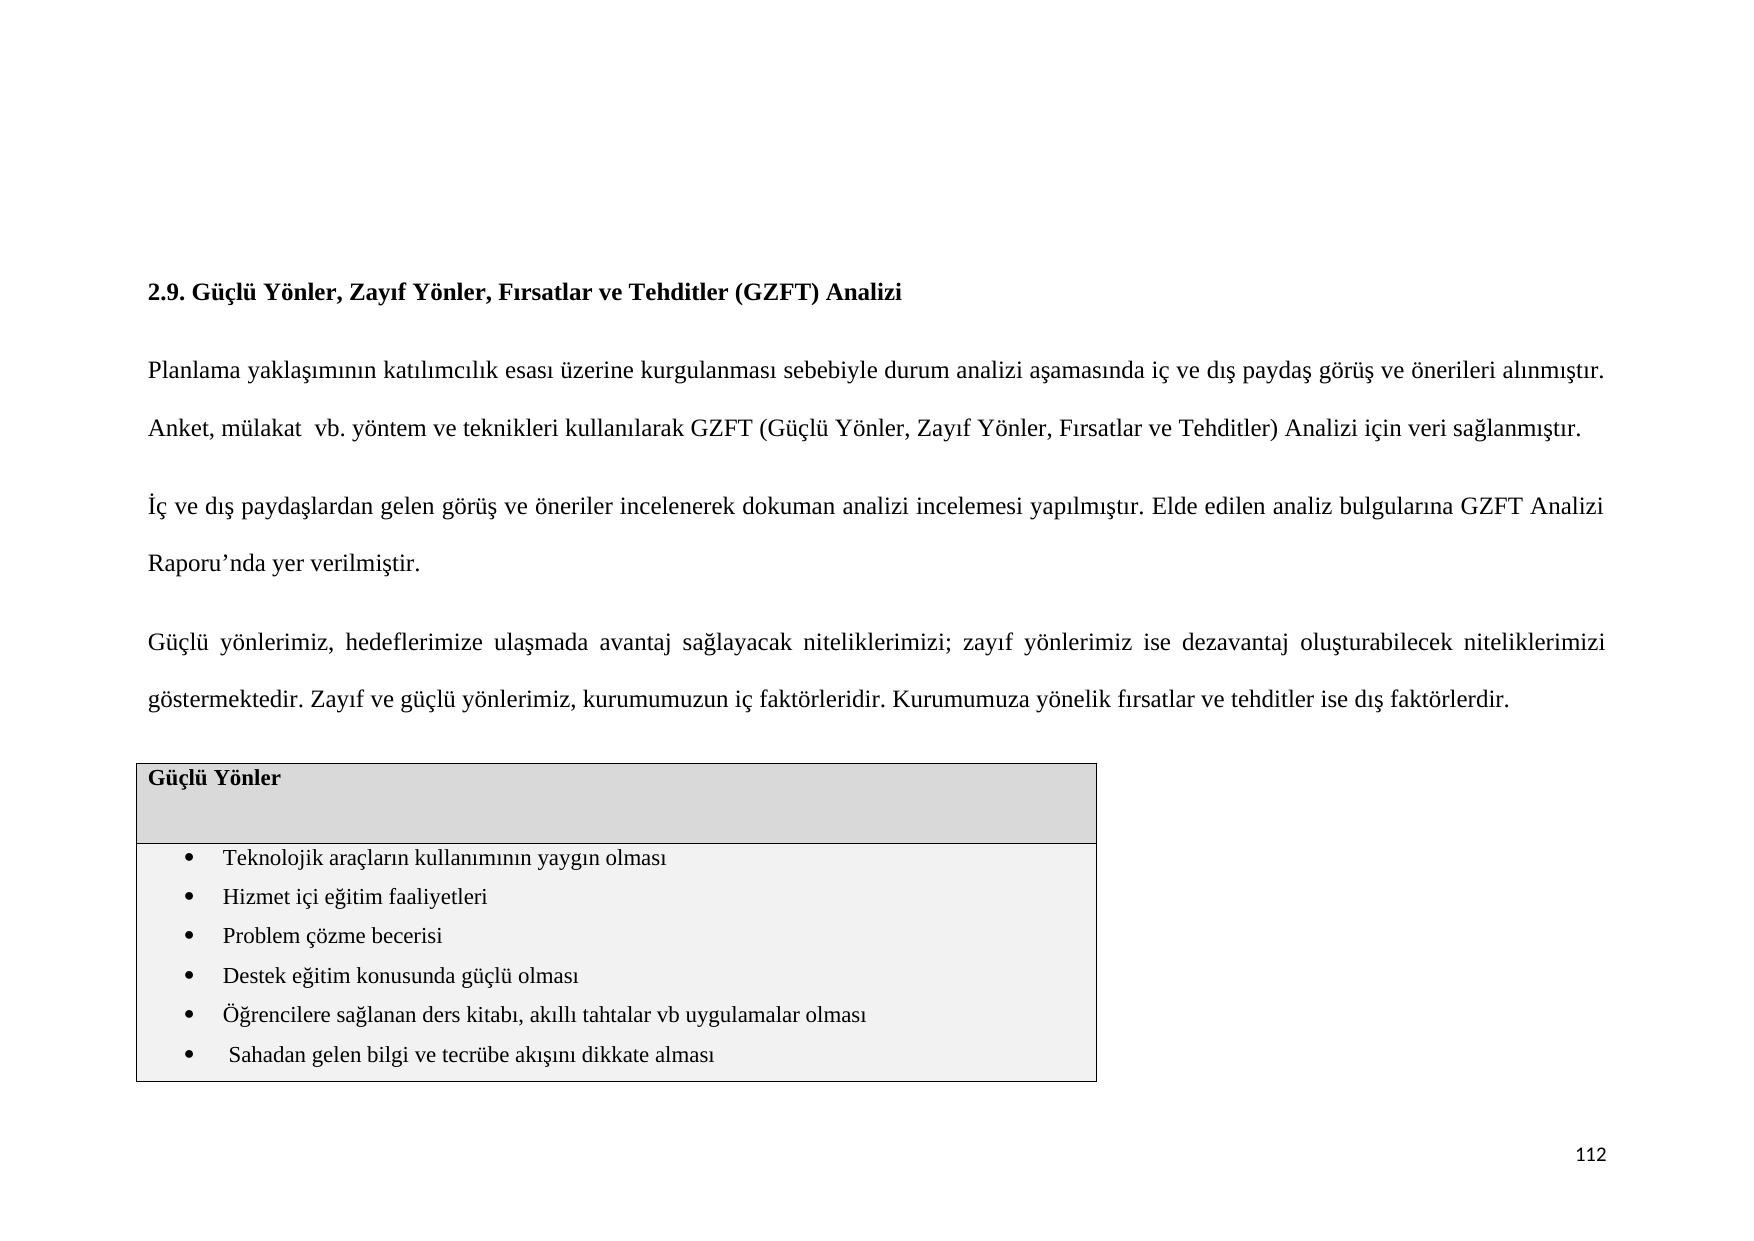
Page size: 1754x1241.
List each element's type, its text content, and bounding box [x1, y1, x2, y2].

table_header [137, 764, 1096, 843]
text Güçlü yönlerimiz, hedeflerimize ulaşmada avantaj sağlayacak niteliklerimizi; zayıf yönlerimiz ise dezavantaj oluşturabilecek niteliklerimizi göstermektedir. Zayıf ve güçlü yönlerimiz, kurumumuzun iç faktörleridir. Kurumumuza yönelik fırsatlar ve tehditler ise dış faktörlerdir. [148, 627, 1606, 713]
text Planlama yaklaşımının katılımcılık esası üzerine kurgulanması sebebiyle durum analizi aşamasında iç ve dış paydaş görüş ve önerileri alınmıştır. Anket, mülakat vb. yöntem ve teknikleri kullanılarak GZFT (Güçlü Yönler, Zayıf Yönler, Fırsatlar ve Tehditler) Analizi için veri sağlanmıştır. [148, 355, 1606, 441]
text İç ve dış paydaşlardan gelen görüş ve öneriler incelenerek dokuman analizi incelemesi yapılmıştır. Elde edilen analiz bulgularına GZFT Analizi Raporu’nda yer verilmiştir. [148, 491, 1606, 577]
text 2.9. Güçlü Yönler, Zayıf Yönler, Fırsatlar ve Tehditler (GZFT) Analizi [148, 277, 1606, 306]
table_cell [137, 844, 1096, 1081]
